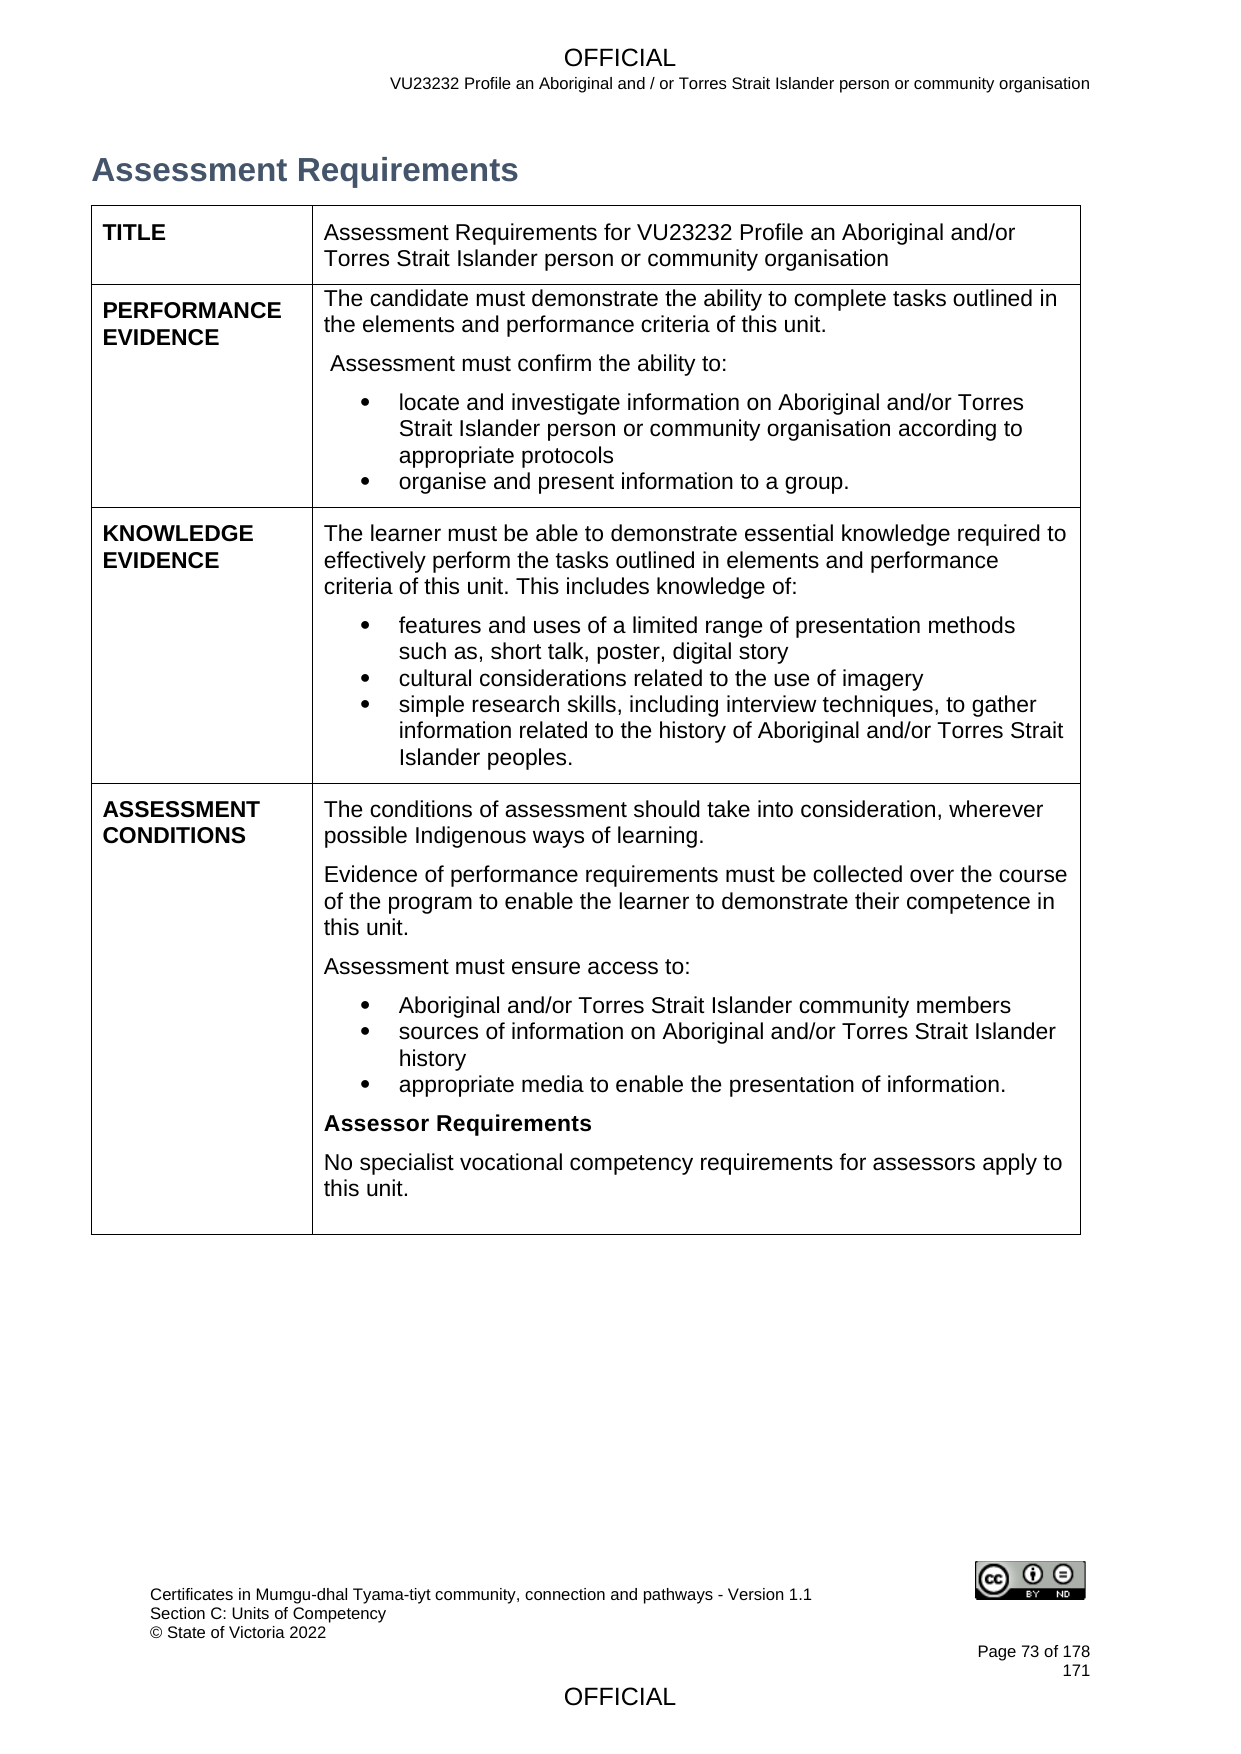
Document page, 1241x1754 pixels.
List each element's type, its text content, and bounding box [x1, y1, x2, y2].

table_cell The learner must be able to demonstrate essential knowledge required to effectively perform the tasks outlined in elements and performance criteria of this unit. This includes knowledge of: features and uses of a limited range of presentation methods such as, short talk, poster, digital story cultural considerations related to the use of imagery simple research skills, including interview techniques, to gather information related to the history of Aboriginal and/or Torres Strait Islander peoples. [313, 508, 1080, 783]
table_header Assessment Requirements for VU23232 Profile an Aboriginal and/or Torres Strait Islander person or community organisation [313, 206, 1080, 284]
table_header TITLE [92, 206, 312, 284]
table_cell PERFORMANCE EVIDENCE [92, 285, 312, 507]
table_cell ASSESSMENT CONDITIONS [92, 784, 312, 1234]
table_cell The candidate must demonstrate the ability to complete tasks outlined in the elements and performance criteria of this unit. Assessment must confirm the ability to: locate and investigate information on Aboriginal and/or Torres Strait Islander person or community organisation according to appropriate protocols organise and present information to a group. [313, 285, 1080, 507]
table_cell KNOWLEDGE EVIDENCE [92, 508, 312, 783]
text Assessment Requirements [91, 150, 1090, 188]
picture [975, 1561, 1086, 1600]
table_cell The conditions of assessment should take into consideration, wherever possible Indigenous ways of learning. Evidence of performance requirements must be collected over the course of the program to enable the learner to demonstrate their competence in this unit. Assessment must ensure access to: Aboriginal and/or Torres Strait Islander community members sources of information on Aboriginal and/or Torres Strait Islander history appropriate media to enable the presentation of information. Assessor Requirements No specialist vocational competency requirements for assessors apply to this unit. [313, 784, 1080, 1234]
